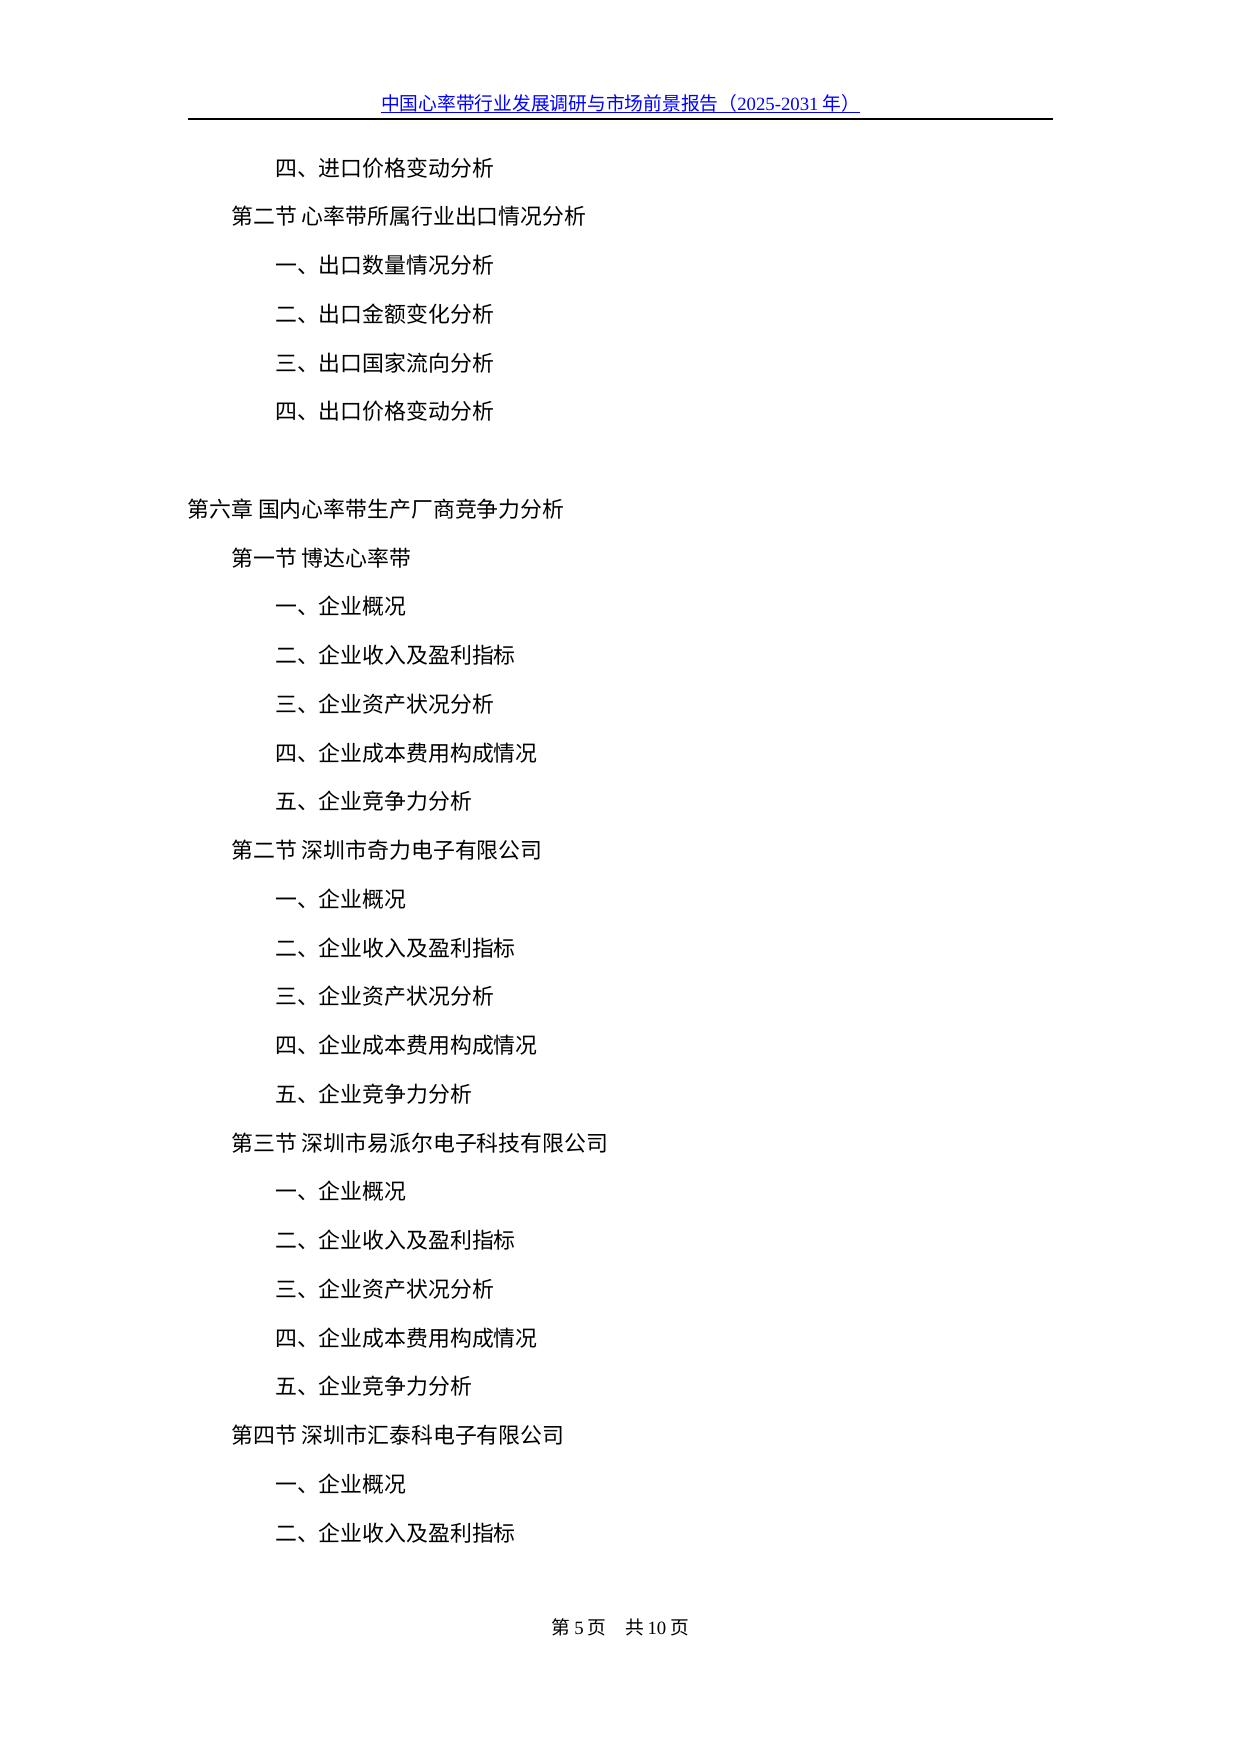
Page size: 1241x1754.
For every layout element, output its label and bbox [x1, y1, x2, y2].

text [187, 150, 1053, 1548]
